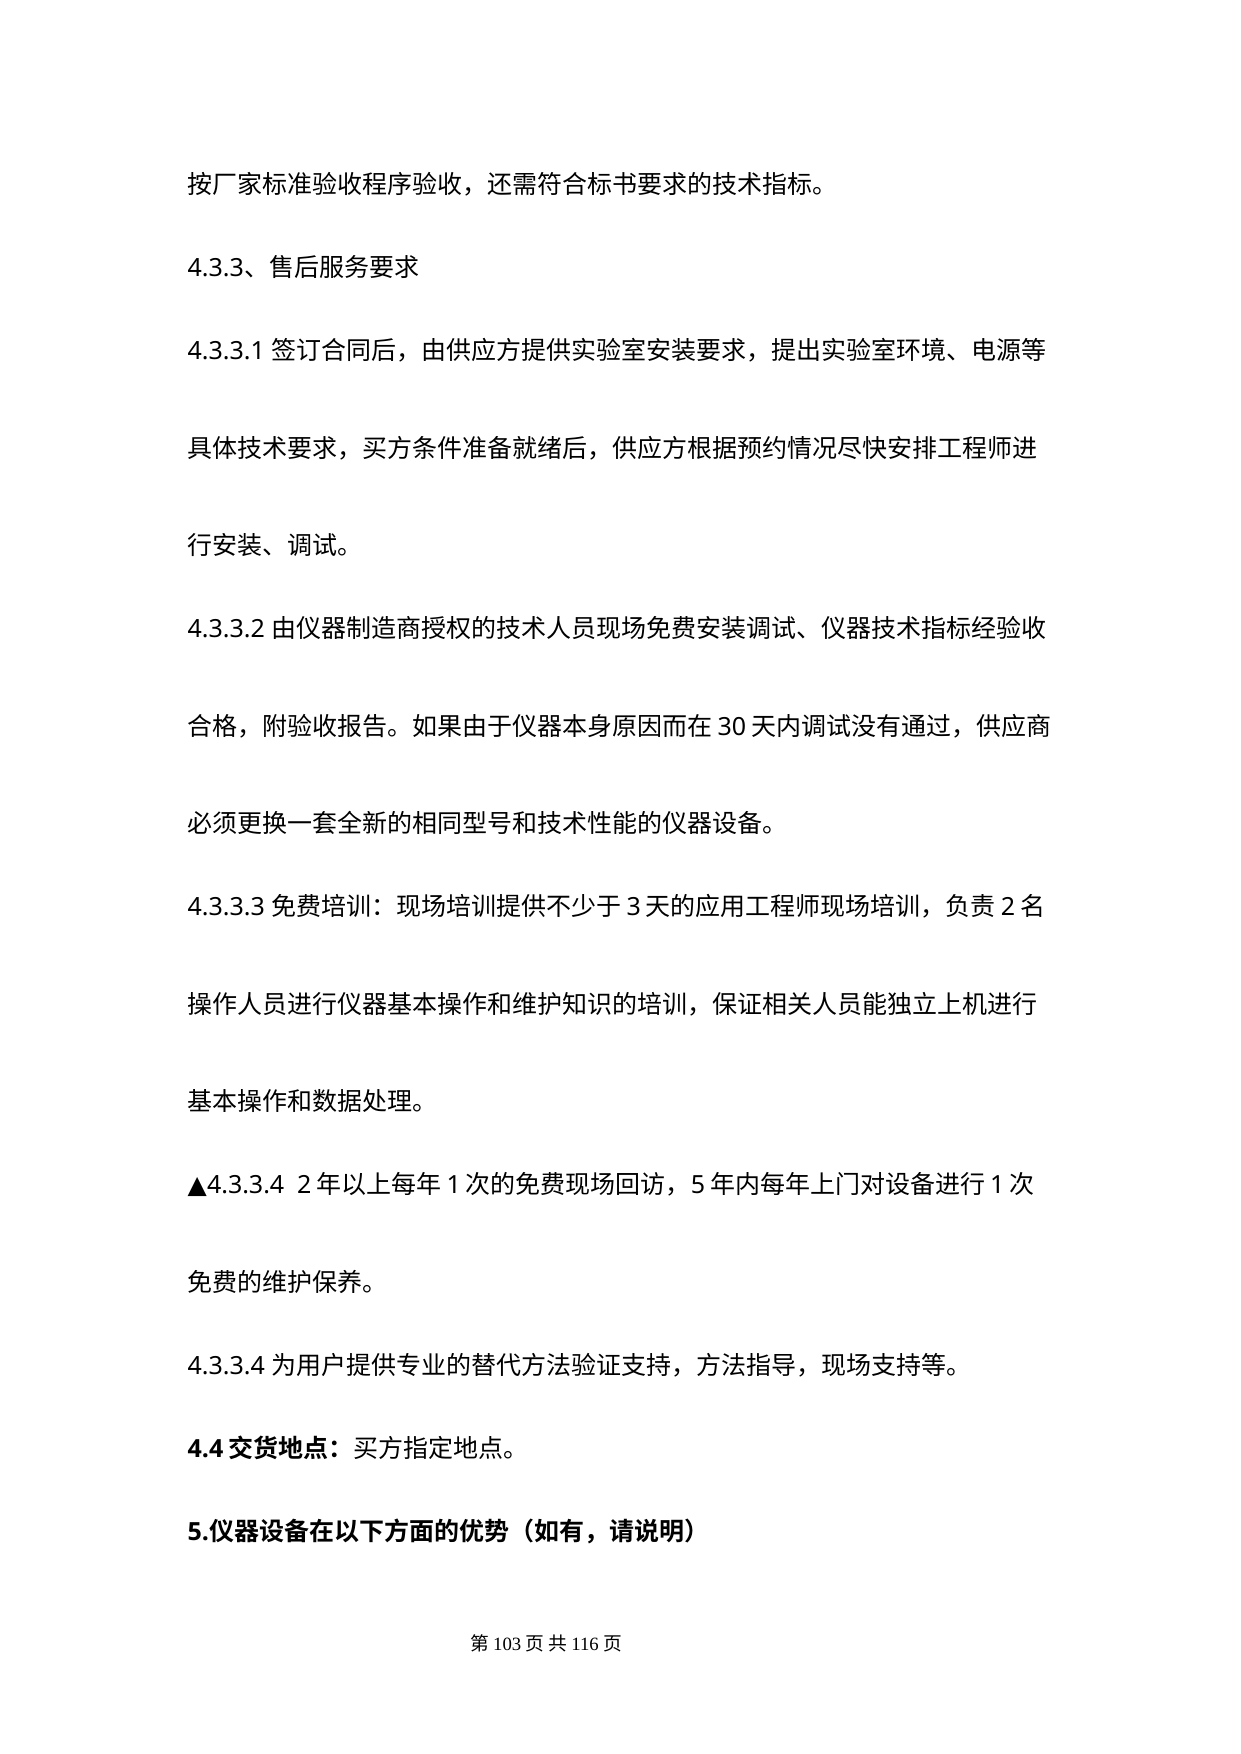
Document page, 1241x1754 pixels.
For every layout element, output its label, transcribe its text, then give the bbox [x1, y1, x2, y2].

text 4.4交货地点：买方指定地点。 [187, 1414, 1053, 1479]
text 4.3.3、售后服务要求 [187, 233, 1053, 298]
text 4.3.3.2 由仪器制造商授权的技术人员现场免费安装调试、仪器技术指标经验收合格，附验收报告。如果由于仪器本身原因而在30天内调试没有通过，供应商必须更换一套全新的相同型号和技术性能的仪器设备。 [187, 594, 1053, 854]
text 4.3.3.4 为用户提供专业的替代方法验证支持，方法指导，现场支持等。 [187, 1331, 1053, 1396]
text 4.3.3.1 签订合同后，由供应方提供实验室安装要求，提出实验室环境、电源等具体技术要求，买方条件准备就绪后，供应方根据预约情况尽快安排工程师进行安装、调试。 [187, 316, 1053, 576]
text 4.3.3.3 免费培训：现场培训提供不少于3天的应用工程师现场培训，负责2名操作人员进行仪器基本操作和维护知识的培训，保证相关人员能独立上机进行基本操作和数据处理。 [187, 872, 1053, 1132]
text ▲4.3.3.4 2年以上每年1次的免费现场回访，5年内每年上门对设备进行1次免费的维护保养。 [187, 1151, 1053, 1313]
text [187, 150, 1053, 215]
text 5.仪器设备在以下方面的优势（如有，请说明） [187, 1497, 1053, 1562]
